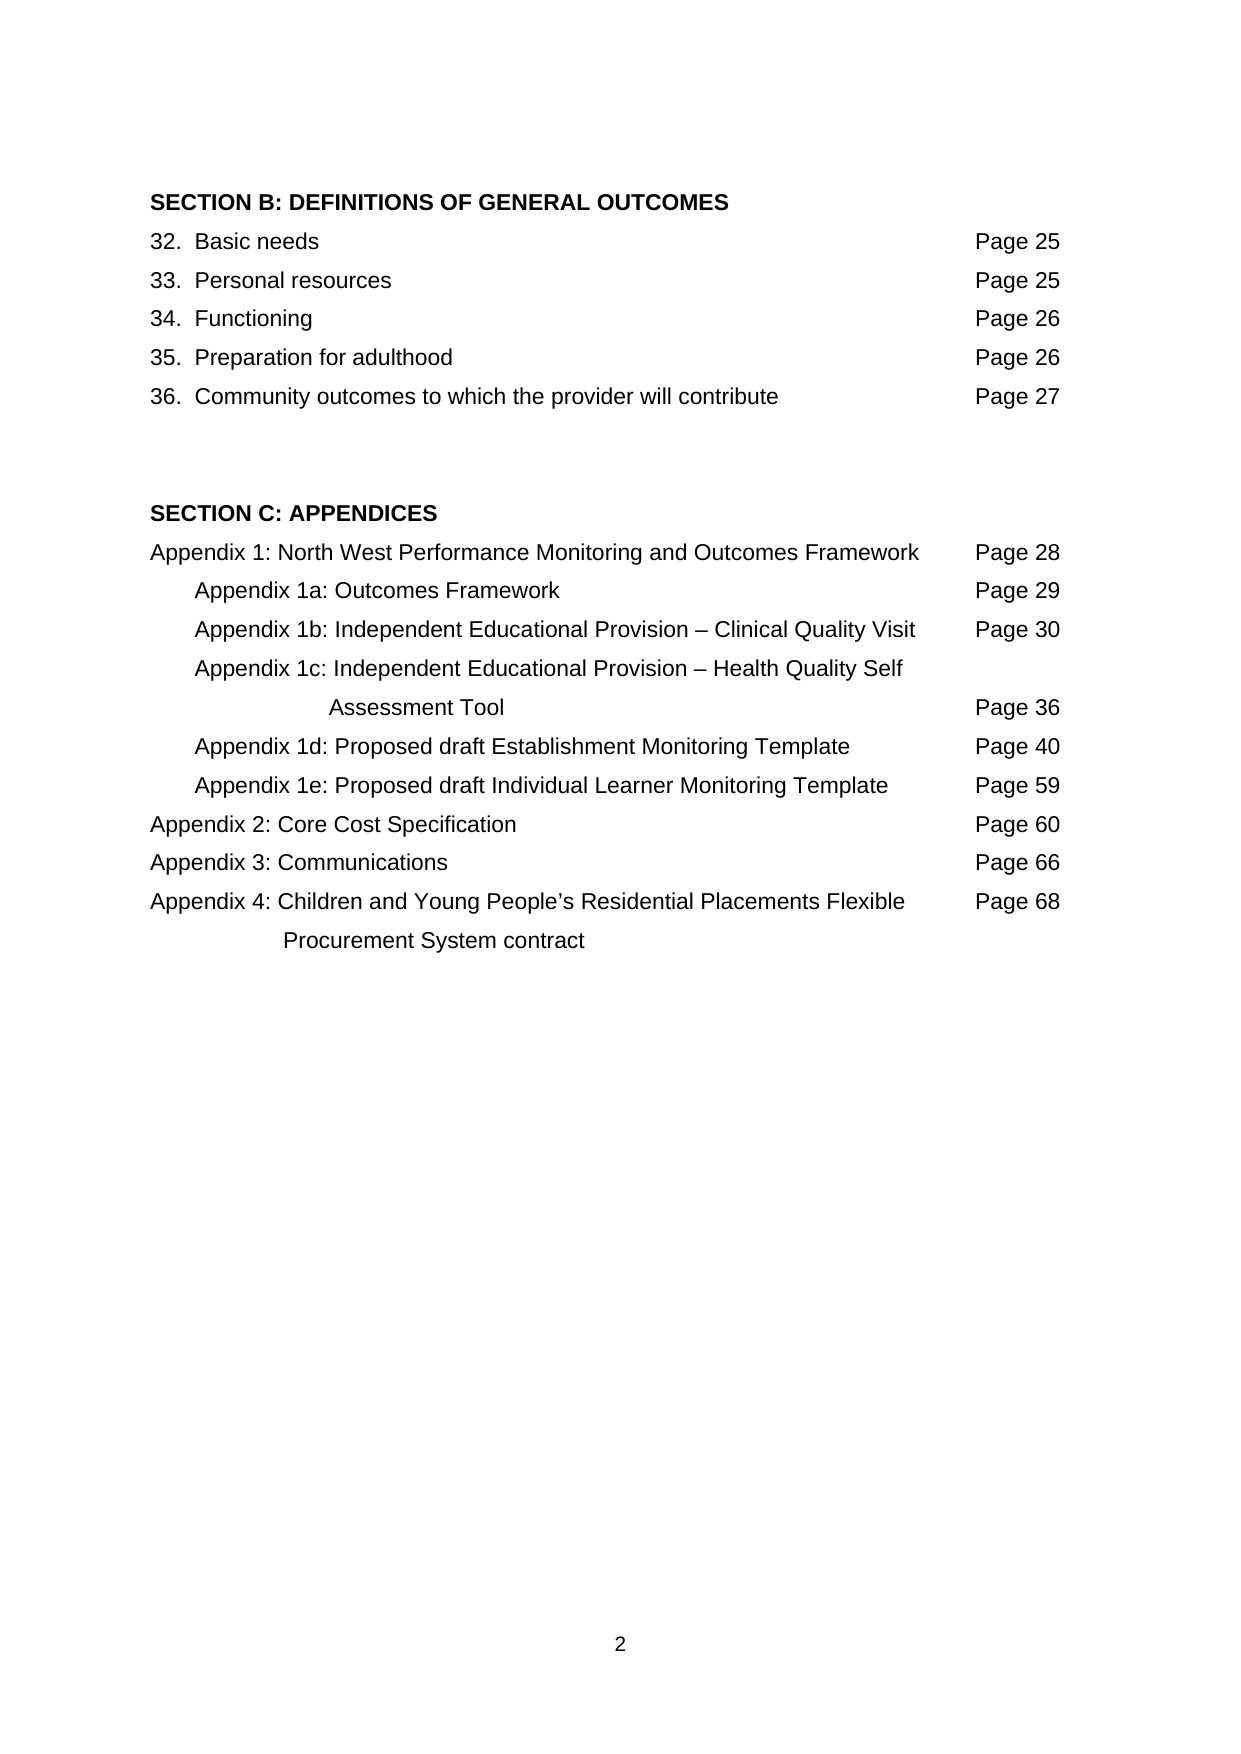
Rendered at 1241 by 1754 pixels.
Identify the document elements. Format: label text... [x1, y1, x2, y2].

list Preparation for adulthood Page 26 [150, 344, 1090, 371]
text Appendix 1e: Proposed draft Individual Learner Monitoring Template Page 59 [150, 772, 1090, 798]
text Assessment Tool Page 36 [253, 694, 1090, 720]
text Appendix 1d: Proposed draft Establishment Monitoring Template Page 40 [150, 733, 1090, 759]
text Appendix 3: Communications Page 66 [150, 849, 1090, 876]
text Appendix 1a: Outcomes Framework Page 29 [150, 577, 1090, 604]
text Appendix 1c: Independent Educational Provision – Health Quality Self [150, 655, 1090, 681]
text Procurement System contract [150, 927, 1090, 953]
list Personal resources Page 25 [150, 267, 1090, 293]
list SECTION C: APPENDICES [150, 500, 1090, 526]
list Community outcomes to which the provider will contribute Page 27 [150, 383, 1090, 409]
list Appendix 1: North West Performance Monitoring and Outcomes Framework Page 28 [150, 538, 1090, 565]
list SECTION B: DEFINITIONS OF GENERAL OUTCOMES [150, 189, 1090, 215]
text Appendix 2: Core Cost Specification Page 60 [150, 811, 1090, 837]
list Basic needs Page 25 [150, 228, 1090, 254]
text Appendix 4: Children and Young People’s Residential Placements Flexible Page 68 [150, 888, 1090, 914]
text Appendix 1b: Independent Educational Provision – Clinical Quality Visit Page 30 [150, 616, 1090, 643]
list Functioning Page 26 [150, 305, 1090, 332]
